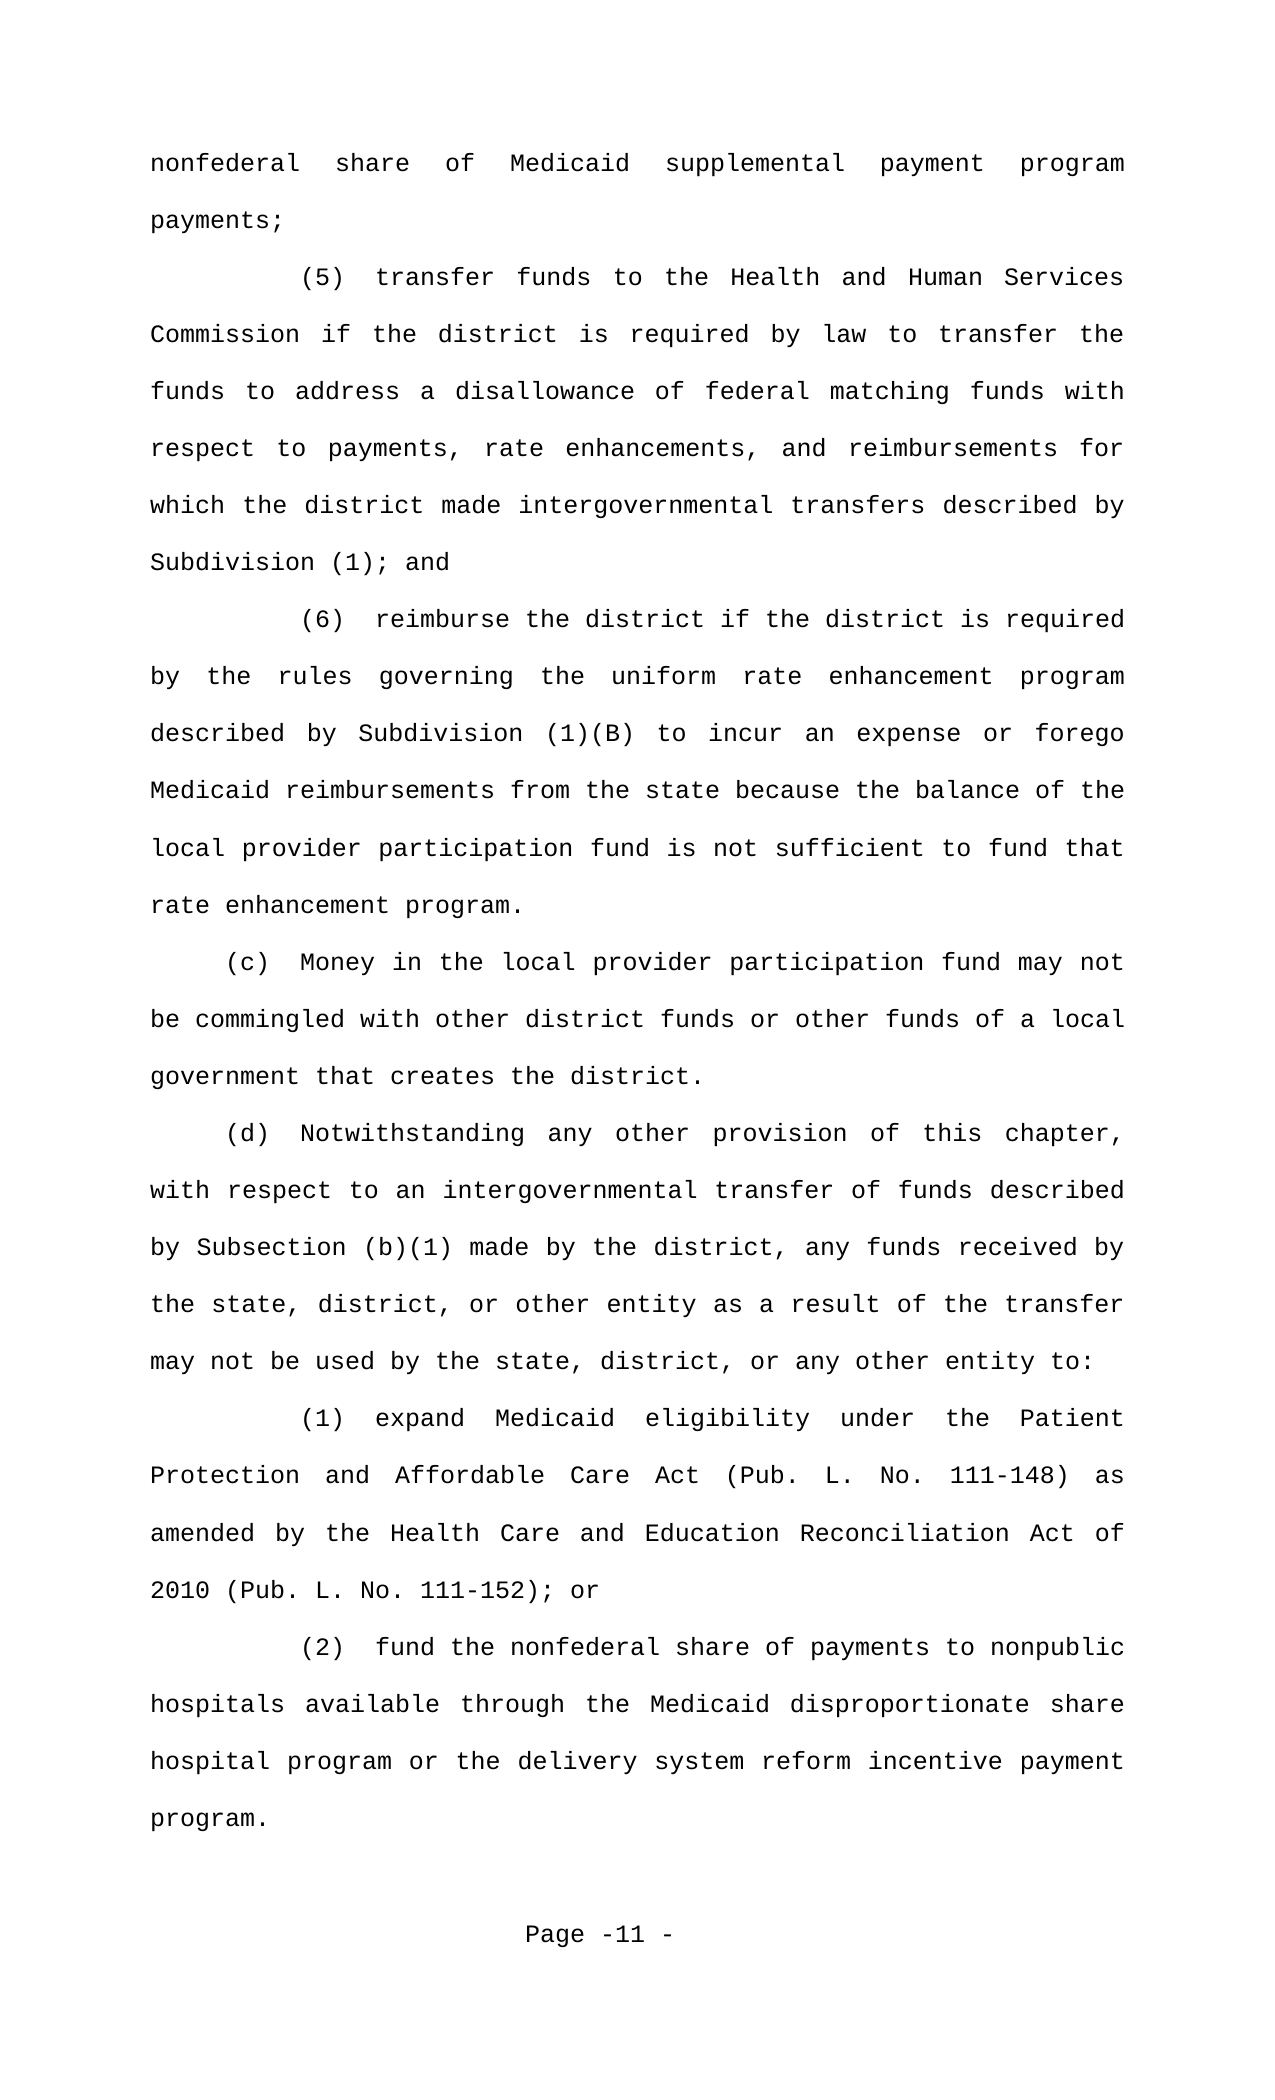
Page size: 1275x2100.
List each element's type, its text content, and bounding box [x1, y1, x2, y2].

text (2) fund the nonfederal share of payments to nonpublic hospitals available through the Medicaid disproportionate share hospital program or the delivery system reform incentive payment program. [150, 1634, 1125, 1834]
text (6) reimburse the district if the district is required by the rules governing the uniform rate enhancement program described by Subdivision (1)(B) to incur an expense or forego Medicaid reimbursements from the state because the balance of the local provider participation fund is not sufficient to fund that rate enhancement program. [150, 607, 1125, 921]
text (5) transfer funds to the Health and Human Services Commission if the district is required by law to transfer the funds to address a disallowance of federal matching funds with respect to payments, rate enhancements, and reimbursements for which the district made intergovernmental transfers described by Subdivision (1); and [150, 264, 1125, 578]
text (d) Notwithstanding any other provision of this chapter, with respect to an intergovernmental transfer of funds described by Subsection (b)(1) made by the district, any funds received by the state, district, or other entity as a result of the transfer may not be used by the state, district, or any other entity to: [150, 1120, 1125, 1377]
text (c) Money in the local provider participation fund may not be commingled with other district funds or other funds of a local government that creates the district. [150, 949, 1125, 1092]
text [150, 150, 1125, 236]
text (1) expand Medicaid eligibility under the Patient Protection and Affordable Care Act (Pub. L. No. 111-148) as amended by the Health Care and Education Reconciliation Act of 2010 (Pub. L. No. 111-152); or [150, 1406, 1125, 1606]
